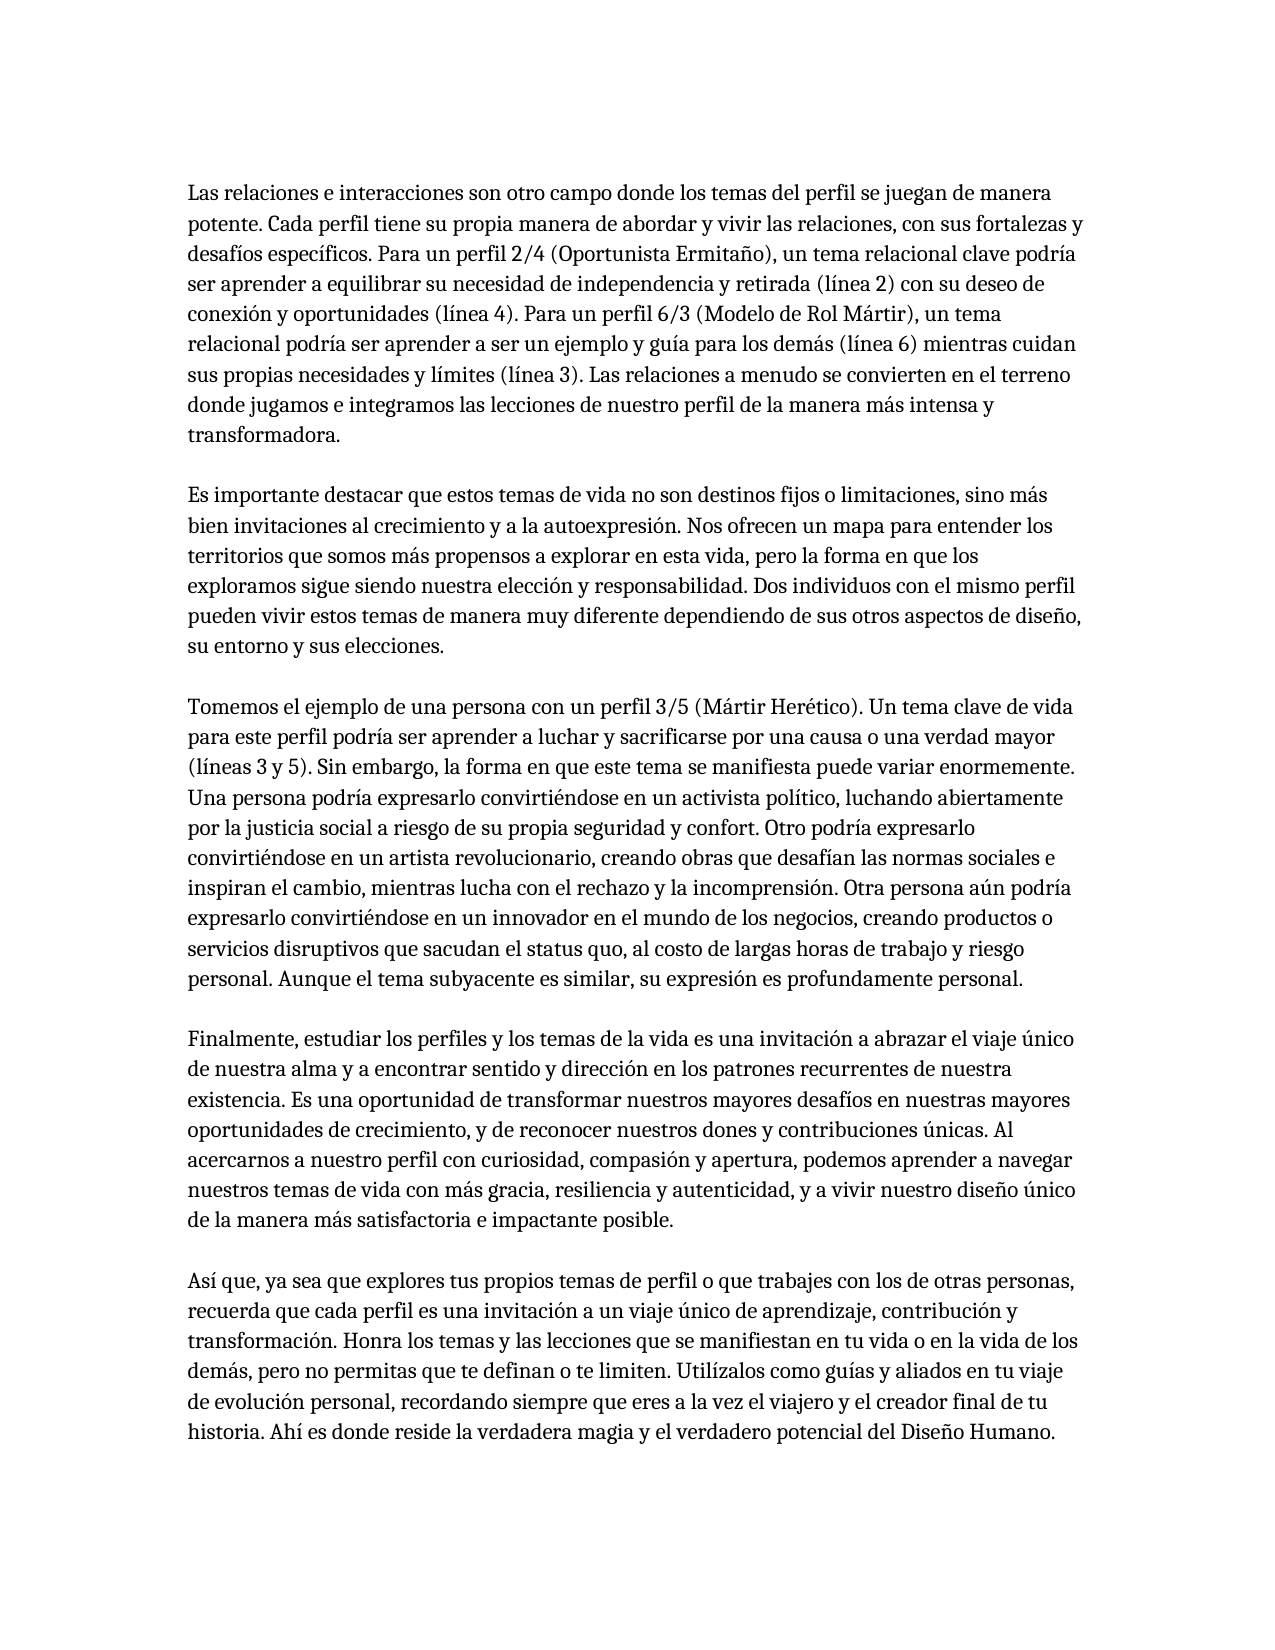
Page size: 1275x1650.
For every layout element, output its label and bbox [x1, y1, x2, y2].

text [187, 150, 1087, 1475]
